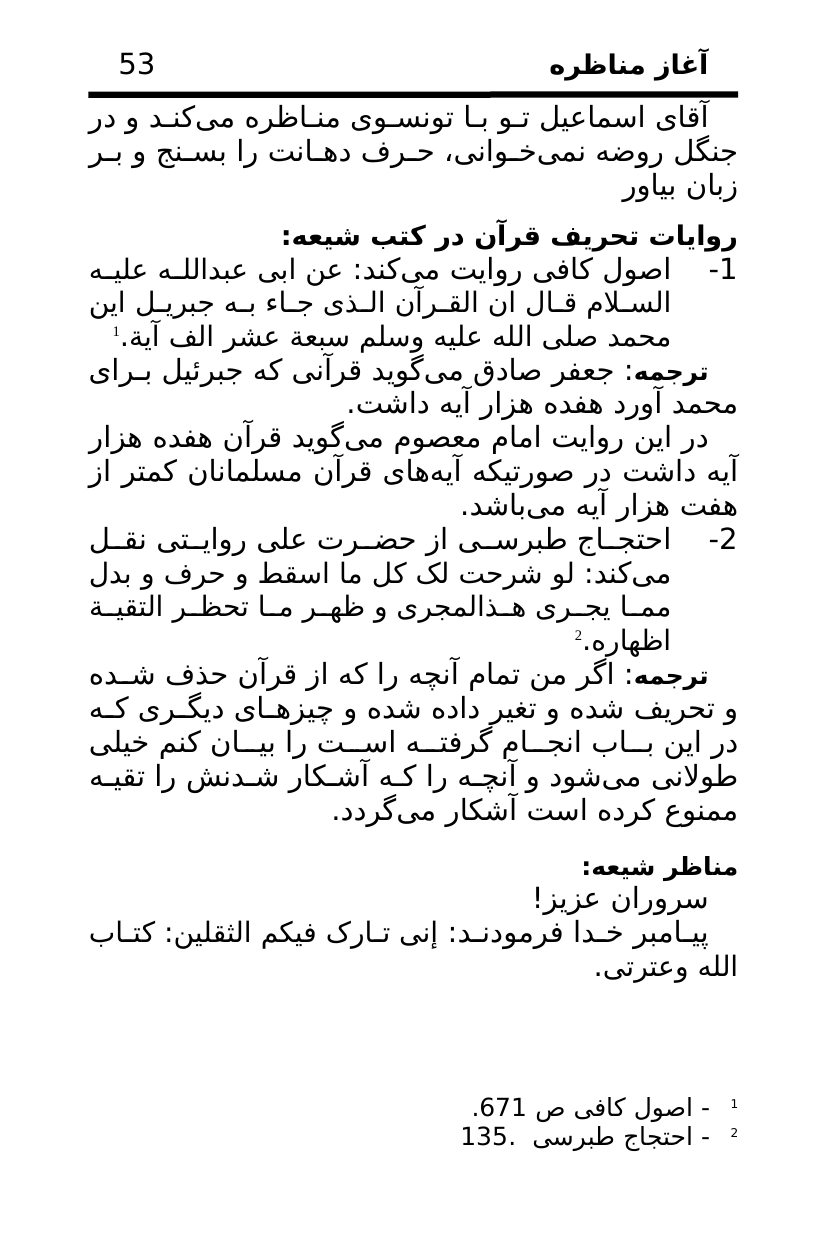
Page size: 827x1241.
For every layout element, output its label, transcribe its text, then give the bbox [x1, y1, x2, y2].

text ترجمه: اگر من تمام آنچه را که از قرآن حذف شده و تحریف شده و تغیر داده شده و چیزهای دیگری که در این باب انجام گرفته است را بیان کنم خیلی طولانی می‌شود و آنچه را که آشکار شدنش را تقیه ممنوع کرده است آشکار می‌گردد. [89, 657, 738, 827]
list اصول کافی روایت می‌کند: عن ابی عبدالله علیه السلام قال ان القرآن الذی جاء به جبریل این محمد صلی الله علیه وسلم سبعة عشر الف آیة. [89, 252, 708, 353]
text پیامبر خدا فرمودند: إنی تارک فیکم الثقلین: کتاب الله وعترتی. [89, 915, 738, 983]
text ترجمه: جعفر صادق می‌گوید قرآنی که جبرئیل برای محمد آورد هفده هزار آیه داشت. [89, 353, 738, 421]
text سروران عزیز! [89, 881, 738, 915]
text مناظر شیعه: [89, 852, 738, 881]
list احتجاج طبرسی از حضرت علی روایتی نقل می‌کند: لو شرحت لک کل ما اسقط و حرف و بدل مما یجری هذالمجری و ظهر ما تحظر التقیة اظهاره. [89, 523, 708, 657]
text در این روایت امام معصوم می‌گوید قرآن هفده هزار آیه داشت در صورتیکه آیه‌های قرآن مسلمانان کمتر از هفت هزار آیه می‌باشد. [89, 421, 738, 523]
text آقای اسماعیل تو با تونسوی مناظره می‌کند و در جنگل روضه نمی‌خوانی، حرف دهانت را بسنج و بر زبان بیاور [89, 100, 738, 202]
text روایات تحریف قرآن در کتب شیعه: [89, 221, 738, 252]
